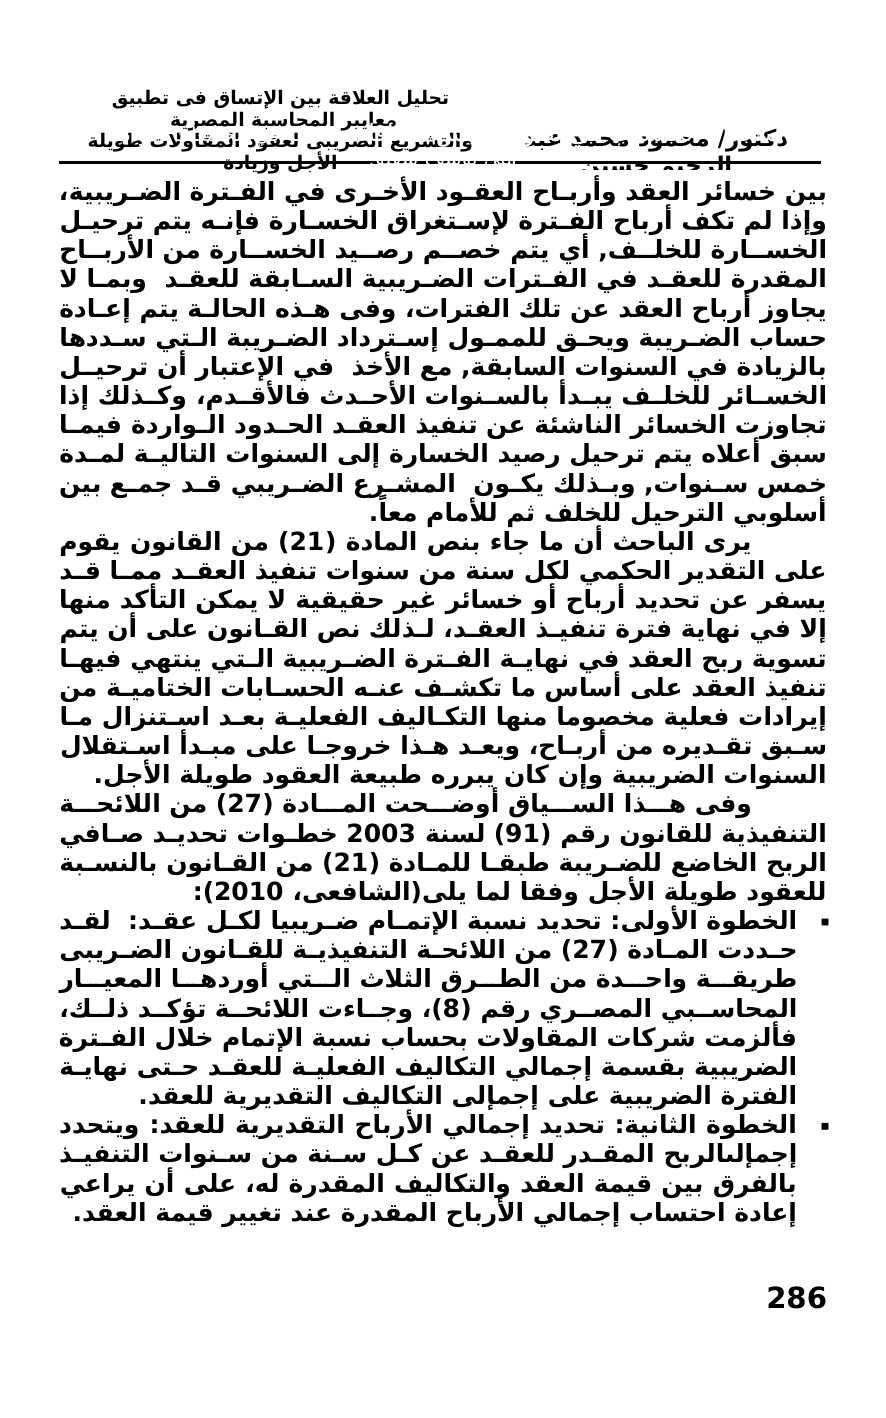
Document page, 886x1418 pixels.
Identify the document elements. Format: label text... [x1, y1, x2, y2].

list الخطوة الأولى: تحديد نسبة الإتمام ضريبيا لكل عقد: لقد حددت المادة (27) من اللائحة التنفيذية للقانون الضريبى طريقة واحدة من الطرق الثلاث التي أوردها المعيار المحاسبي المصري رقم (8)، وجاءت اللائحة تؤكد ذلك، فألزمت شركات المقاولات بحساب نسبة الإتمام خلال الفترة الضريبية بقسمة إجمالي التكاليف الفعلية للعقد حتى نهاية الفترة الضريبية على إجمإلى التكاليف التقديرية للعقد. [59, 906, 820, 1111]
list الخطوة الثانية: تحديد إجمالي الأرباح التقديرية للعقد: ويتحدد إجمإلىالربح المقدر للعقد عن كل سنة من سنوات التنفيذ بالفرق بين قيمة العقد والتكاليف المقدرة له، على أن يراعي إعادة احتساب إجمالي الأرباح المقدرة عند تغيير قيمة العقد. [59, 1111, 820, 1227]
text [59, 177, 827, 527]
text يرى الباحث أن ما جاء بنص المادة (21) من القانون يقوم على التقدير الحكمي لكل سنة من سنوات تنفيذ العقد مما قد يسفر عن تحديد أرباح أو خسائر غير حقيقية لا يمكن التأكد منها إلا في نهاية فترة تنفيذ العقد، لذلك نص القانون على أن يتم تسوية ربح العقد في نهاية الفترة الضريبية التي ينتهي فيها تنفيذ العقد على أساس ما تكشف عنه الحسابات الختامية من إيرادات فعلية مخصوما منها التكاليف الفعلية بعد استنزال ما سبق تقديره من أرباح، ويعد هذا خروجا على مبدأ استقلال السنوات الضريبية وإن كان يبرره طبيعة العقود طويلة الأجل. [59, 527, 827, 790]
text وفى هذا السياق أوضحت المادة (27) من اللائحة التنفيذية للقانون رقم (91) لسنة 2003 خطوات تحديد صافي الربح الخاضع للضريبة طبقا للمادة (21) من القانون بالنسبة للعقود طويلة الأجل وفقا لما يلى(الشافعى، 2010): [59, 790, 827, 906]
